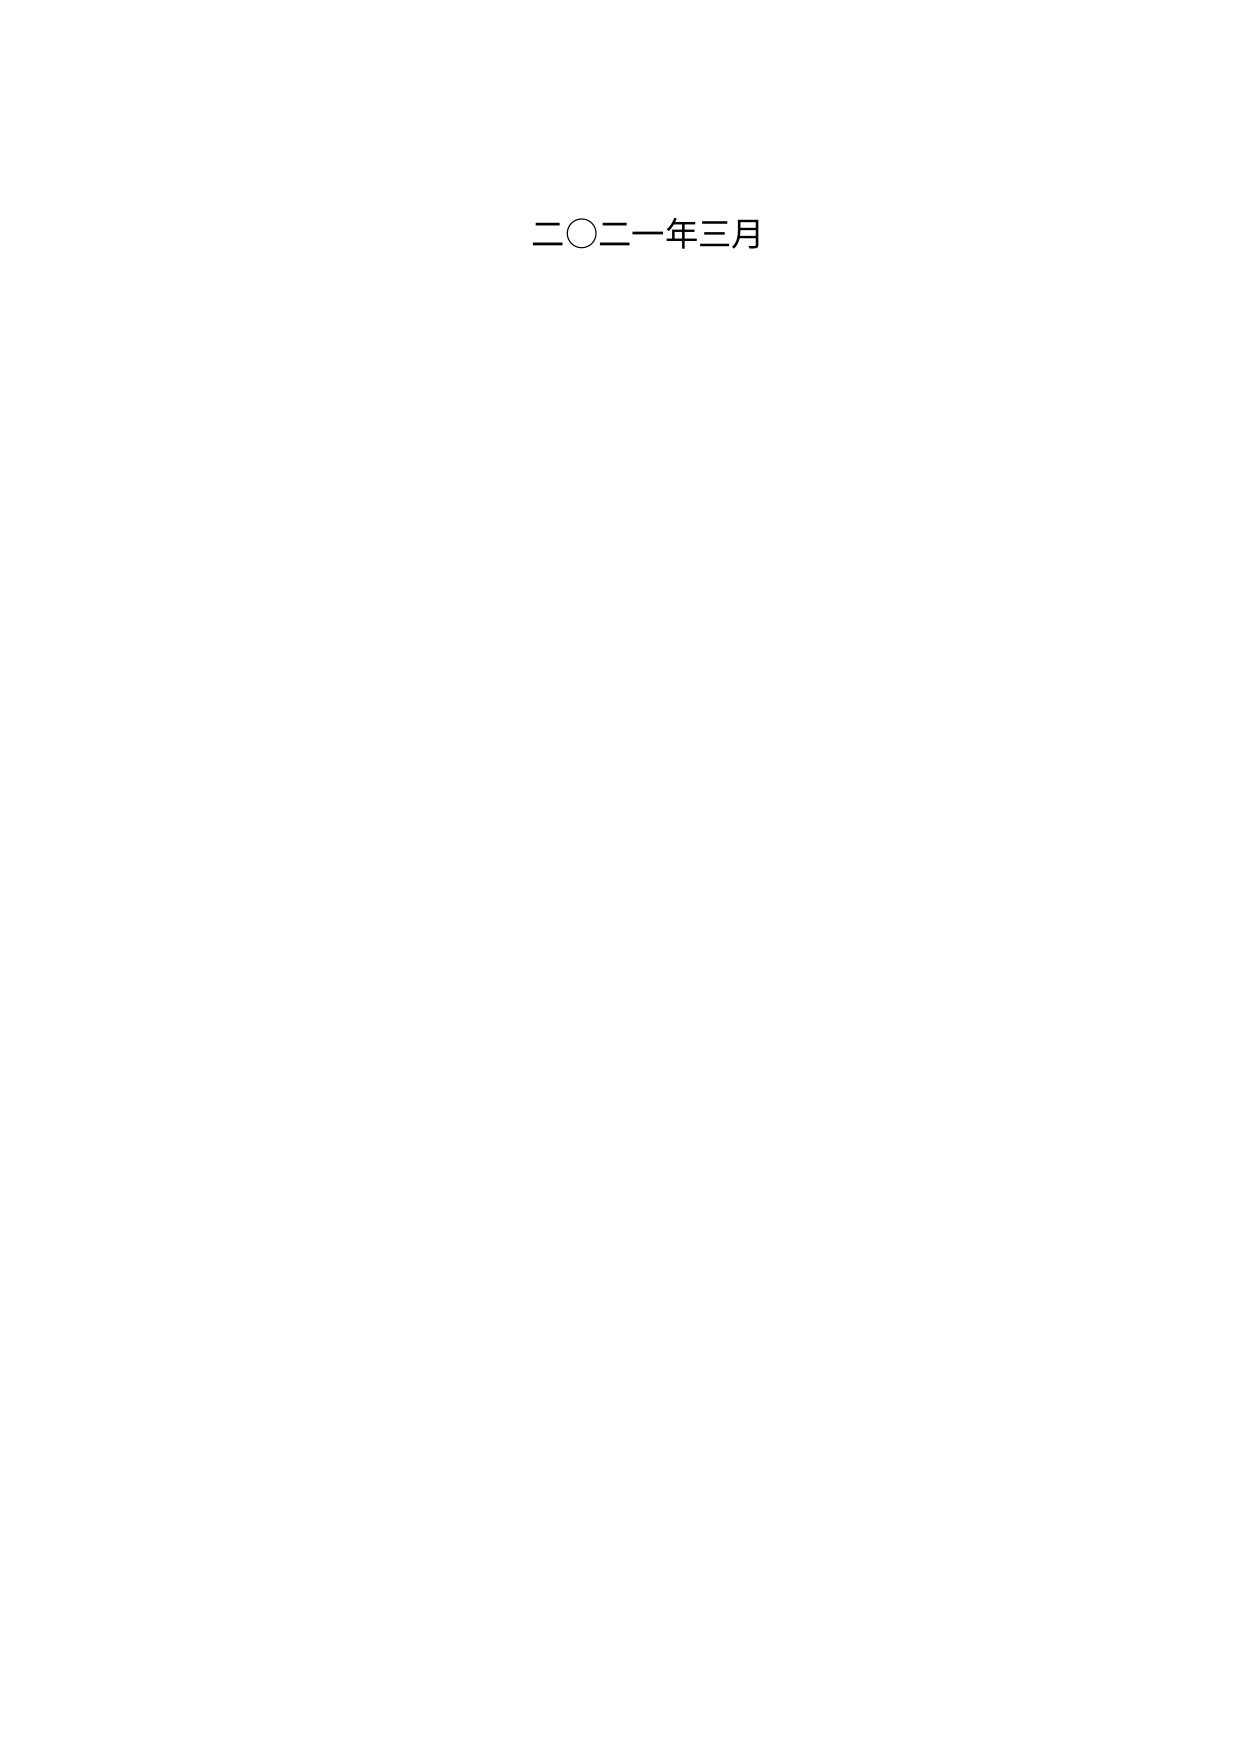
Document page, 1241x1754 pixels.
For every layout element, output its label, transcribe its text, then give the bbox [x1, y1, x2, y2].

text 二○二一年三月 [187, 207, 1053, 256]
